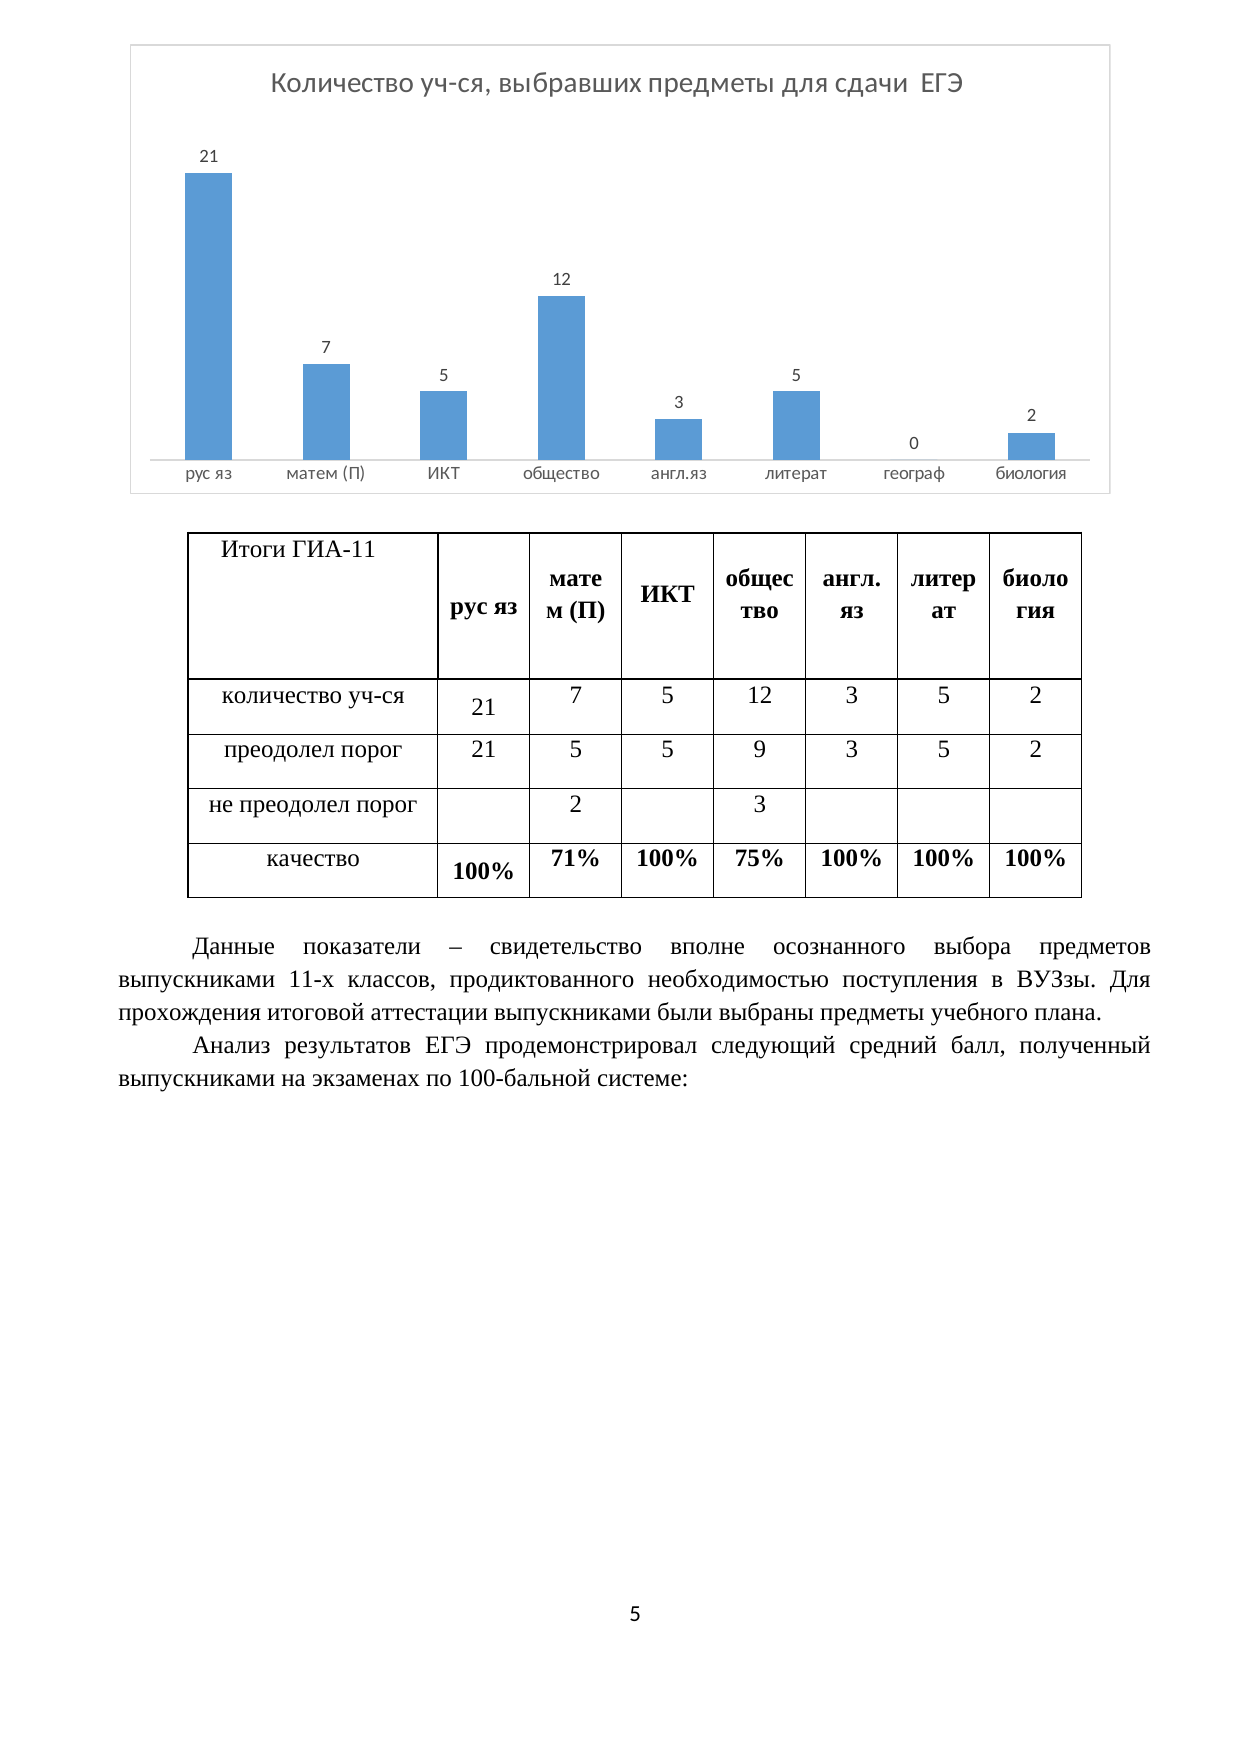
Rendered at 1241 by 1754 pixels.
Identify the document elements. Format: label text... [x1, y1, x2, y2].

table_header англ.яз [806, 534, 897, 678]
table_cell 2 [990, 680, 1081, 733]
table_cell 7 [530, 680, 621, 733]
table_header биология [990, 534, 1081, 678]
table_header Итоги ГИА-11 [189, 534, 437, 678]
table_cell 5 [622, 680, 713, 733]
table_cell 2 [530, 789, 621, 842]
table_cell 75% [714, 844, 805, 897]
table_cell 100% [806, 844, 897, 897]
table_cell 5 [622, 735, 713, 788]
table_cell [438, 789, 529, 842]
table_cell качество [189, 844, 437, 897]
table_cell 21 [438, 680, 529, 733]
table_header литерат [898, 534, 989, 678]
table_cell 3 [806, 680, 897, 733]
table_cell 71% [530, 844, 621, 897]
table_cell [990, 789, 1081, 842]
table_cell [622, 789, 713, 842]
table_cell не преодолел порог [189, 789, 437, 842]
table_cell 3 [806, 735, 897, 788]
table_cell 21 [438, 735, 529, 788]
table_cell 100% [898, 844, 989, 897]
table_cell 12 [714, 680, 805, 733]
table_header матем (П) [530, 534, 621, 678]
table_cell 5 [898, 680, 989, 733]
table_cell количество уч-ся [189, 680, 437, 733]
table_header рус яз [439, 534, 529, 678]
table_cell 3 [714, 789, 805, 842]
table_cell 5 [898, 735, 989, 788]
table_cell 100% [622, 844, 713, 897]
text Анализ результатов ЕГЭ продемонстрировал следующий средний балл, полученный выпускниками на экзаменах по 100-бальной системе: [118, 1030, 1152, 1092]
table_cell преодолел порог [189, 735, 437, 788]
table_cell 9 [714, 735, 805, 788]
table_cell 100% [438, 844, 529, 897]
table_header ИКТ [622, 534, 713, 678]
table_cell [806, 789, 897, 842]
table_cell 2 [990, 735, 1081, 788]
text Данные показатели – свидетельство вполне осознанного выбора предметов выпускниками 11-х классов, продиктованного необходимостью поступления в ВУЗзы. Для прохождения итоговой аттестации выпускниками были выбраны предметы учебного плана. [118, 931, 1152, 1026]
table_header общество [714, 534, 805, 678]
table_cell 100% [990, 844, 1081, 897]
table_cell [898, 789, 989, 842]
table_cell 5 [530, 735, 621, 788]
